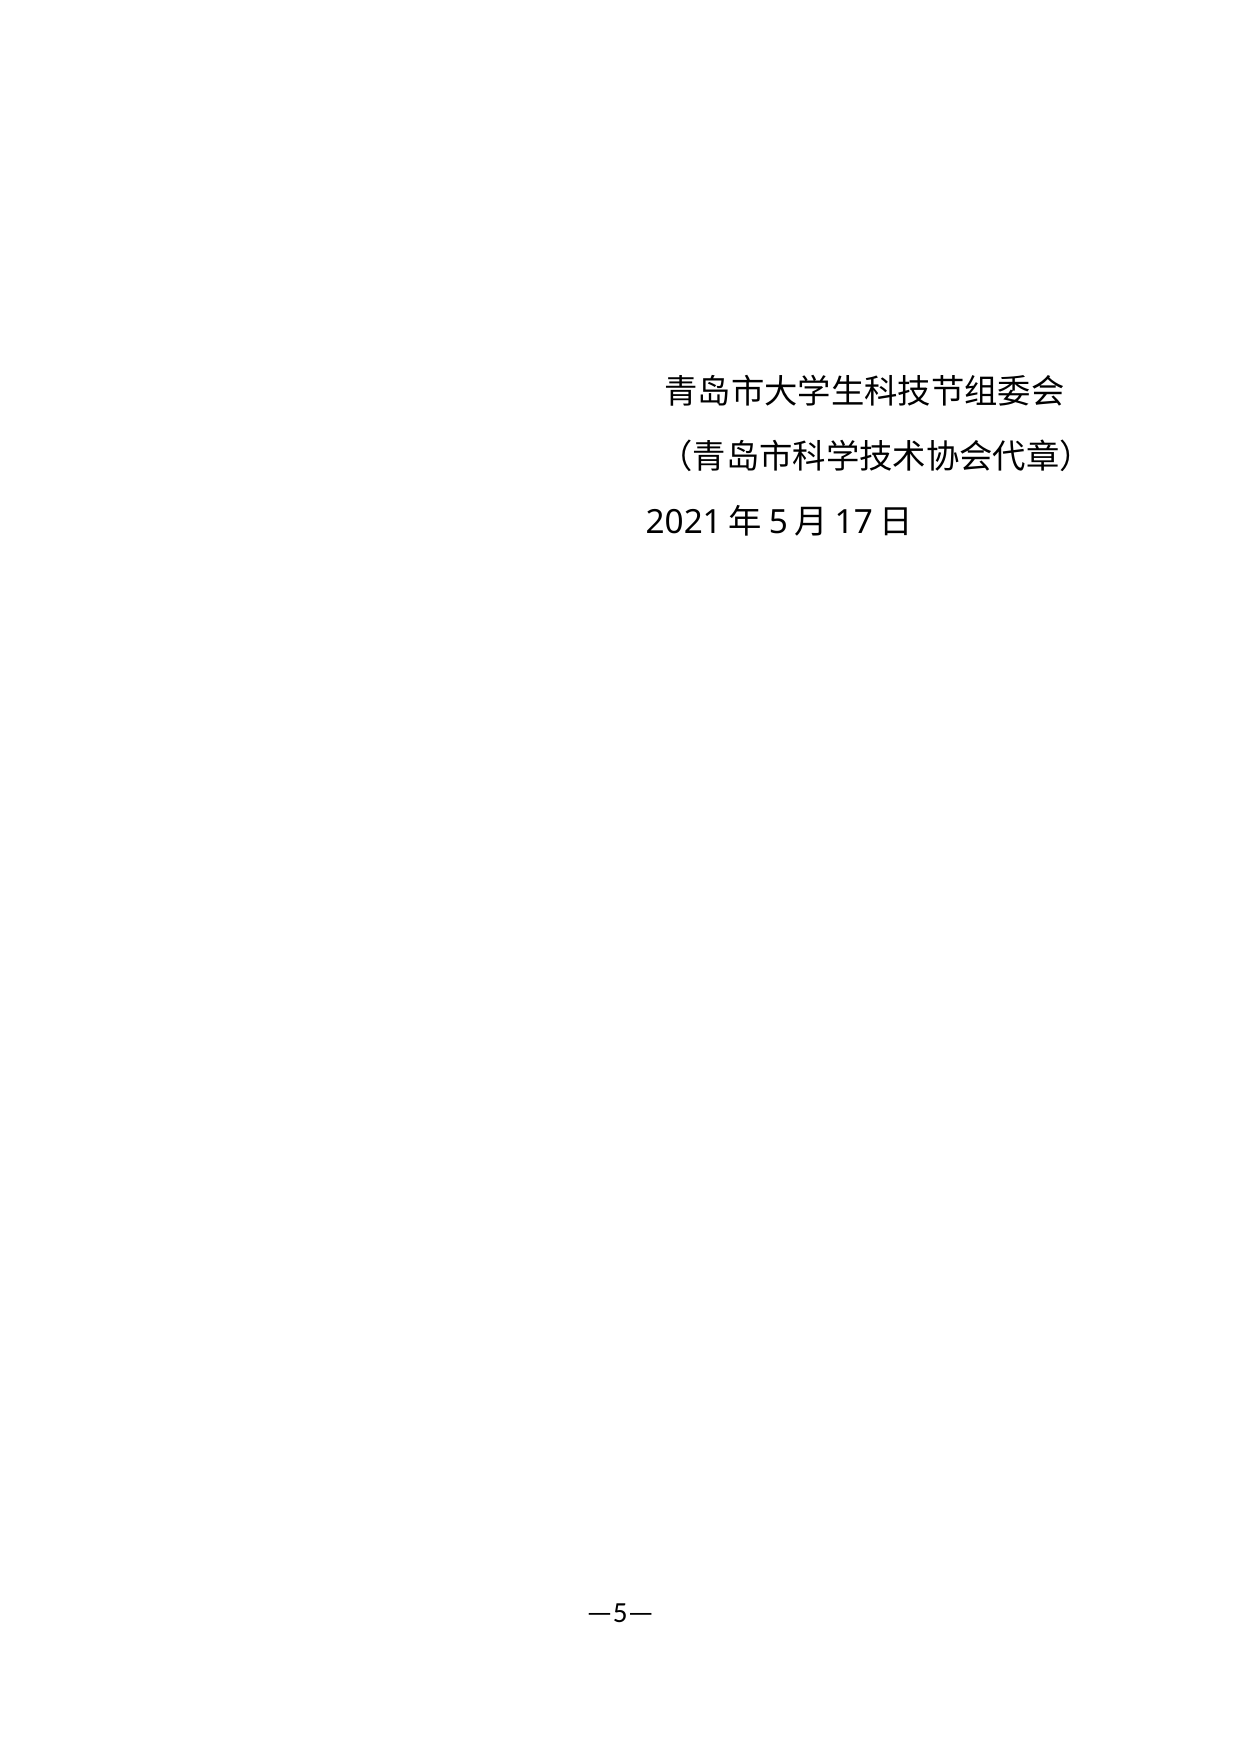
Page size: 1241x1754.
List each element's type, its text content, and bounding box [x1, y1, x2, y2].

text 青岛市大学生科技节组委会 [148, 357, 1092, 422]
text 2021年5月17日 [148, 487, 1092, 552]
text （青岛市科学技术协会代章） [148, 422, 1092, 487]
